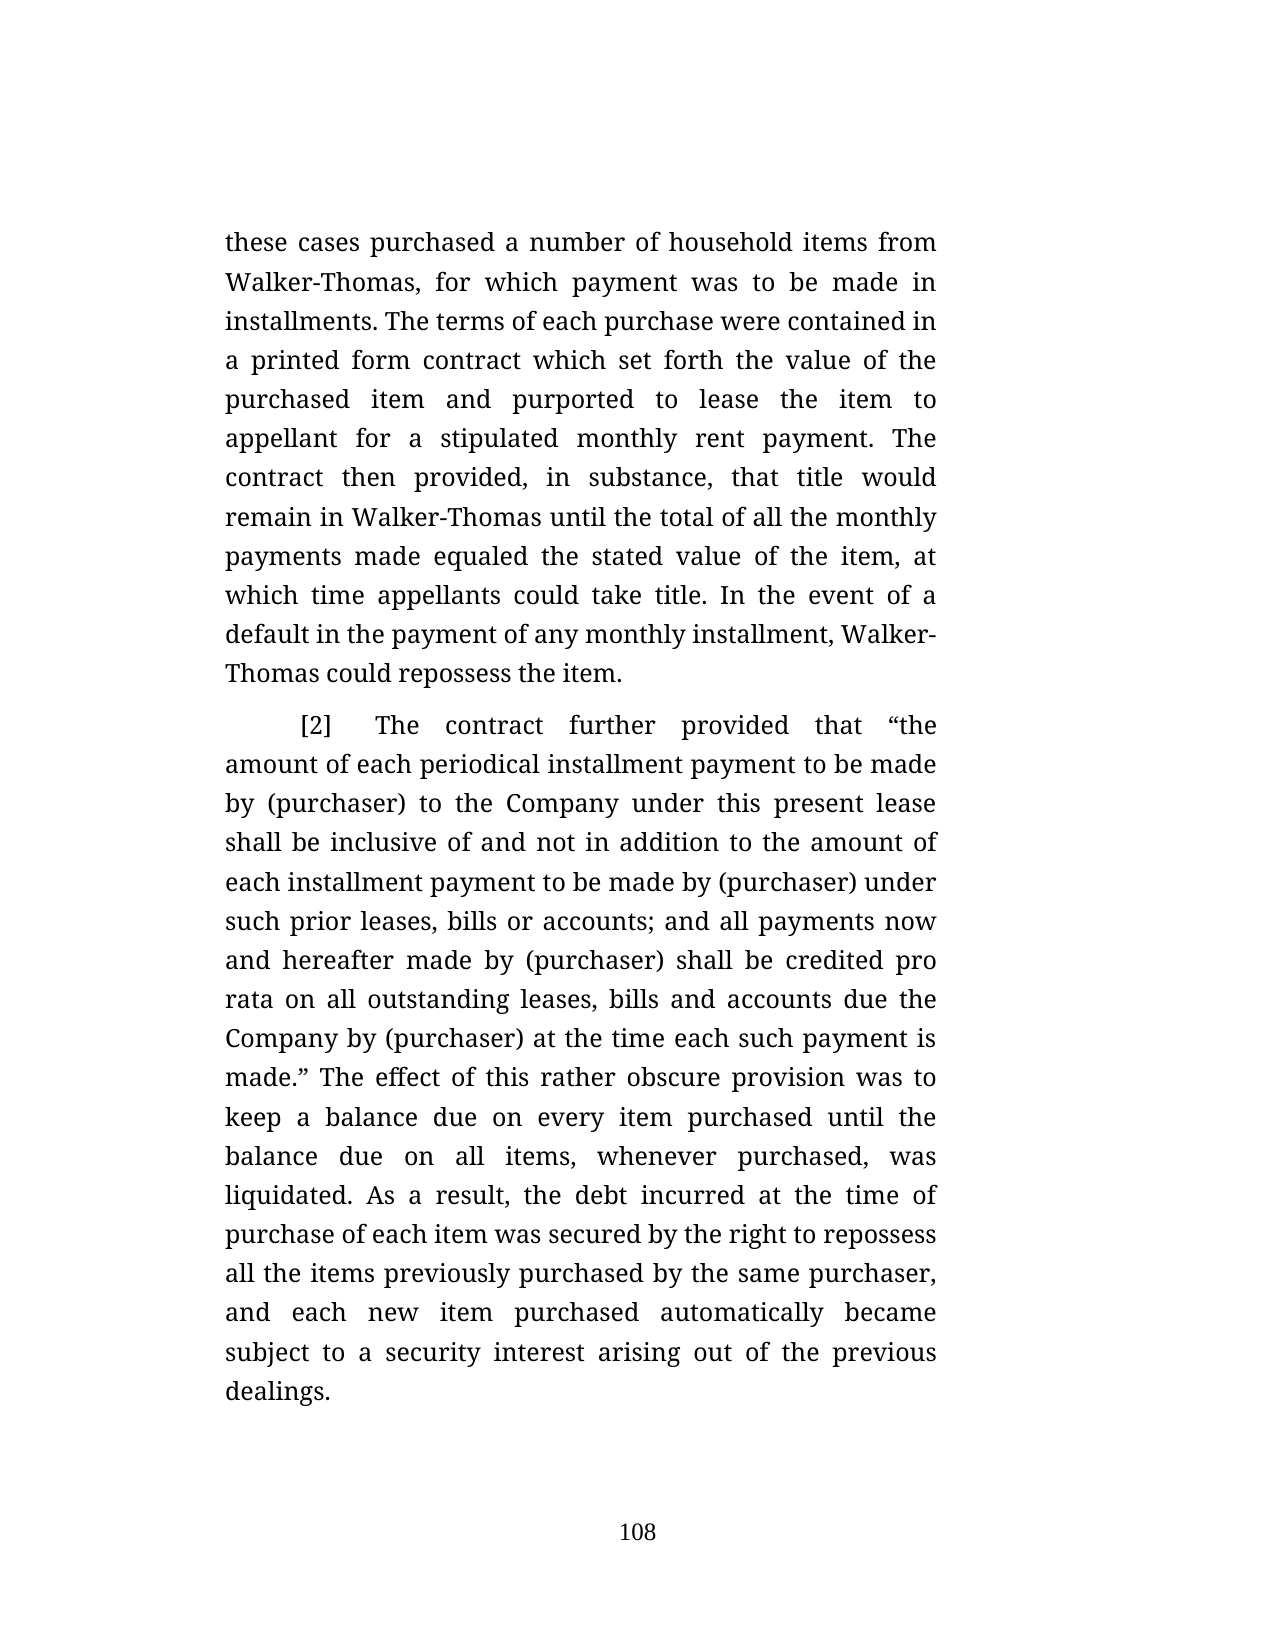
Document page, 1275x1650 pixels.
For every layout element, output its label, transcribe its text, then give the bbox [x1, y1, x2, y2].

text [2] The contract further provided that “the amount of each periodical installment payment to be made by (purchaser) to the Company under this present lease shall be inclusive of and not in addition to the amount of each installment payment to be made by (purchaser) under such prior leases, bills or accounts; and all payments now and hereafter made by (purchaser) shall be credited pro rata on all outstanding leases, bills and accounts due the Company by (purchaser) at the time each such payment is made.” The effect of this rather obscure provision was to keep a balance due on every item purchased until the balance due on all items, whenever purchased, was liquidated. As a result, the debt incurred at the time of purchase of each item was secured by the right to repossess all the items previously purchased by the same purchaser, and each new item purchased automatically became subject to a security interest arising out of the previous dealings. [225, 707, 937, 1407]
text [225, 225, 937, 690]
